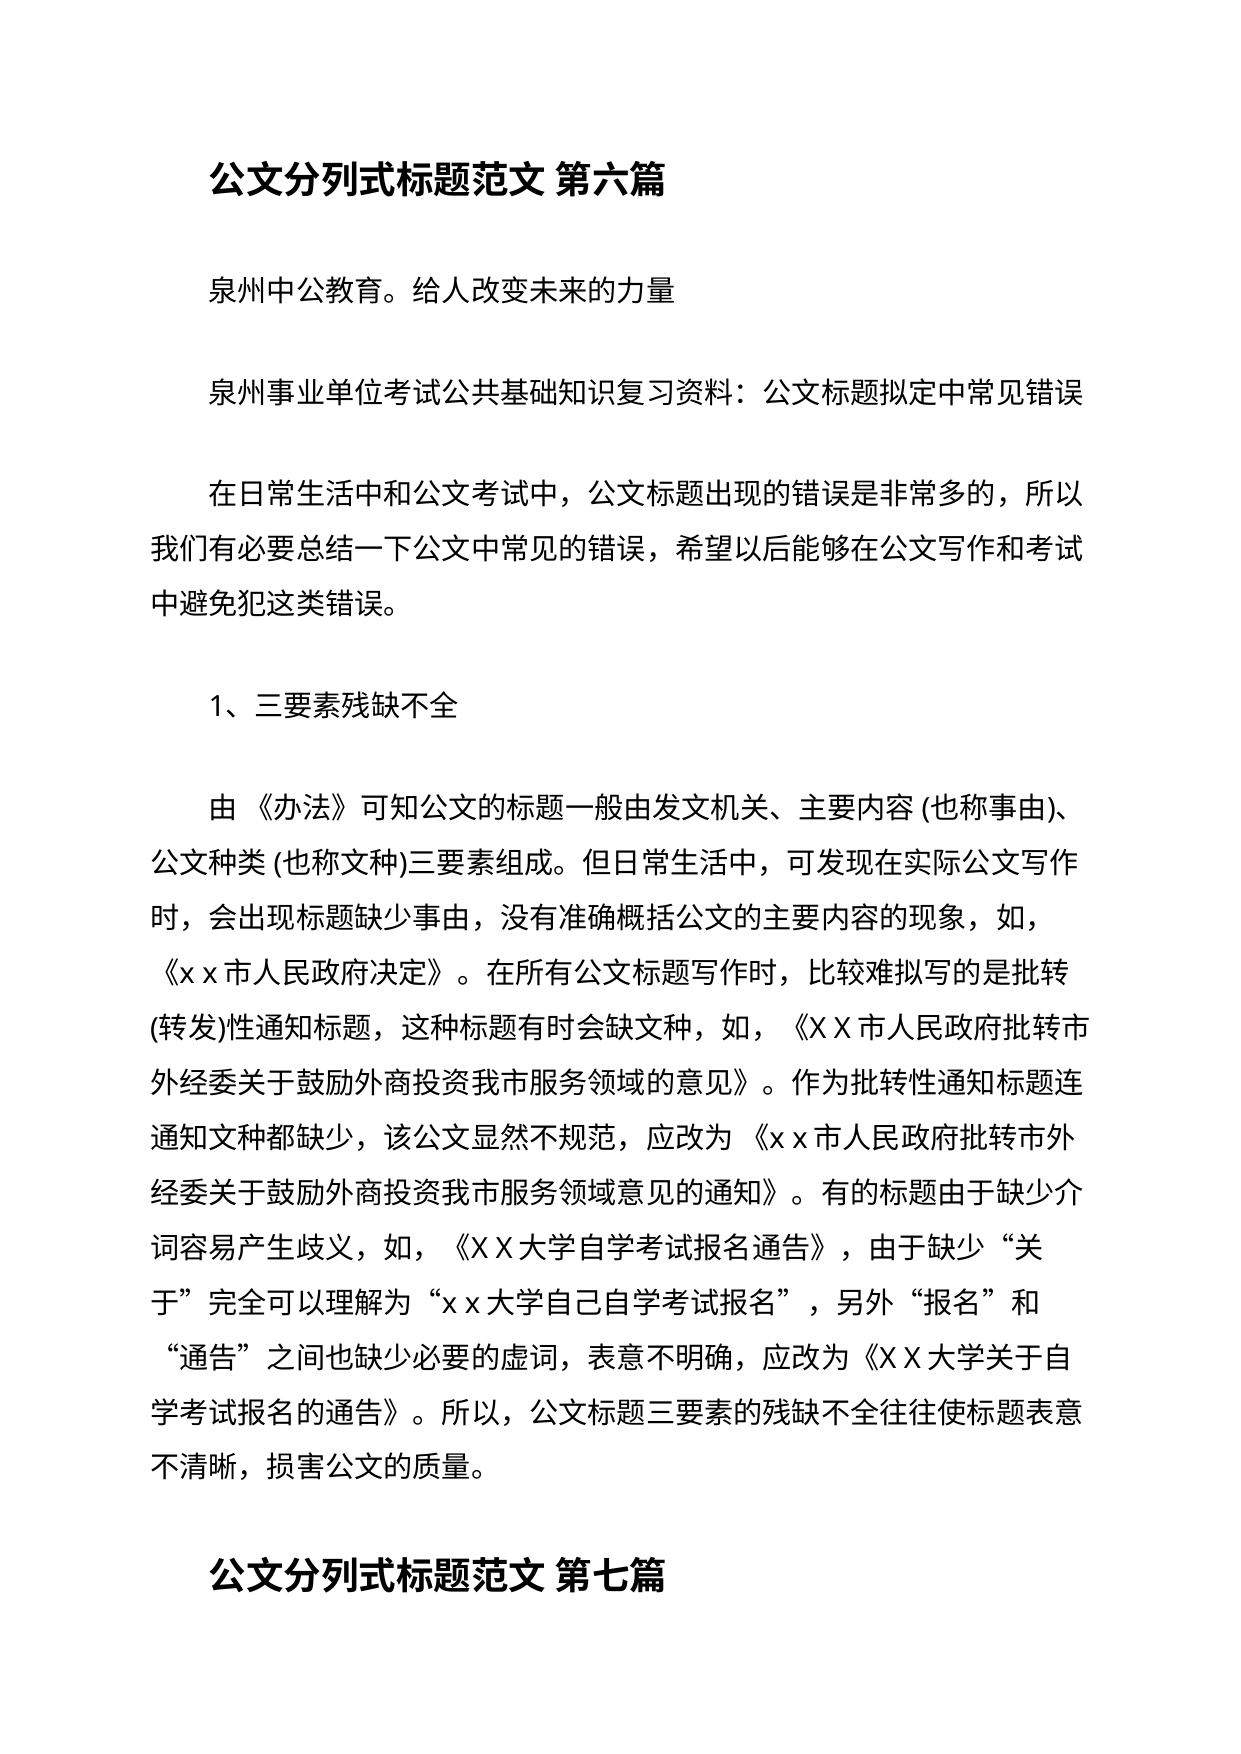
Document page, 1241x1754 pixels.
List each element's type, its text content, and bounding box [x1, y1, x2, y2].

text 公文分列式标题范文 第六篇 [150, 150, 1090, 204]
text 由 《办法》可知公文的标题一般由发文机关、主要内容 (也称事由)、公文种类 (也称文种)三要素组成。但日常生活中，可发现在实际公文写作时，会出现标题缺少事由，没有准确概括公文的主要内容的现象，如，《x x市人民政府决定》。在所有公文标题写作时，比较难拟写的是批转 (转发)性通知标题，这种标题有时会缺文种，如，《X X市人民政府批转市外经委关于鼓励外商投资我市服务领域的意见》。作为批转性通知标题连通知文种都缺少，该公文显然不规范，应改为 《x x市人民政府批转市外经委关于鼓励外商投资我市服务领域意见的通知》。有的标题由于缺少介词容易产生歧义，如，《X X大学自学考试报名通告》，由于缺少“关于”完全可以理解为“x x大学自己自学考试报名”，另外“报名”和“通告”之间也缺少必要的虚词，表意不明确，应改为《X X大学关于自学考试报名的通告》。所以，公文标题三要素的残缺不全往往使标题表意不清晰，损害公文的质量。 [150, 784, 1090, 1486]
text 泉州事业单位考试公共基础知识复习资料：公文标题拟定中常见错误 [150, 369, 1090, 411]
text 泉州中公教育。给人改变未来的力量 [150, 267, 1090, 310]
text 1、三要素残缺不全 [150, 682, 1090, 725]
text 公文分列式标题范文 第七篇 [150, 1546, 1090, 1600]
text 在日常生活中和公文考试中，公文标题出现的错误是非常多的，所以我们有必要总结一下公文中常见的错误，希望以后能够在公文写作和考试中避免犯这类错误。 [150, 471, 1090, 623]
